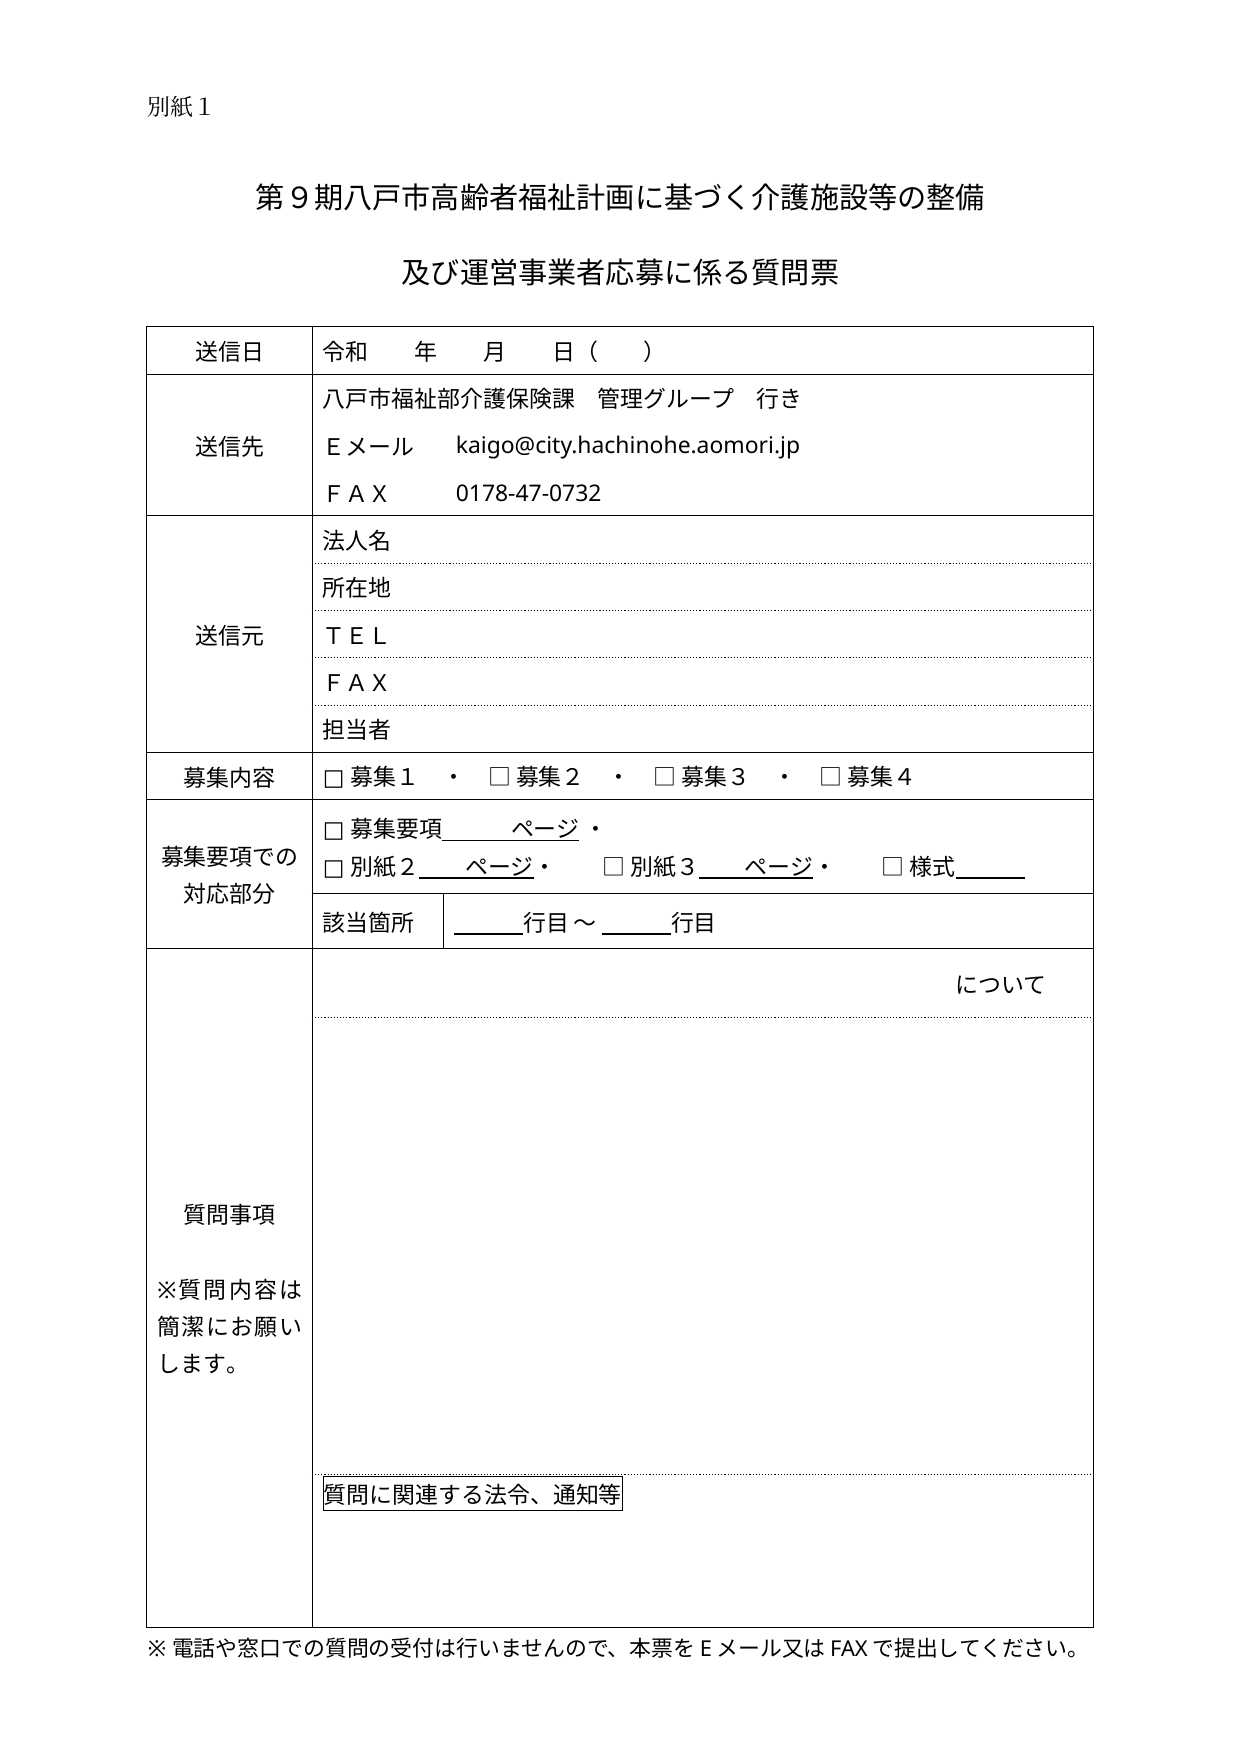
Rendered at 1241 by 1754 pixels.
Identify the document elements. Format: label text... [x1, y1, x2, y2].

table_cell ＦＡＸ [313, 468, 445, 515]
text 第９期八戸市高齢者福祉計画に基づく介護施設等の整備 [148, 159, 1092, 233]
table_cell □ 募集要項 ページ ・ □ 別紙２ ページ・ □ 別紙３ ページ・ □ 様式 [313, 800, 1093, 893]
table_cell 送信先 [147, 375, 312, 515]
table_cell [445, 516, 1093, 563]
table_cell [445, 610, 1093, 657]
table_cell 募集要項での対応部分 [147, 800, 312, 948]
table_cell 行目 ～ 行目 [444, 894, 1093, 948]
table_cell 質問事項 ※質問内容は簡潔にお願いします。 [147, 949, 312, 1627]
table_cell 担当者 [313, 705, 445, 752]
table_cell 質問に関連する法令、通知等 [313, 1474, 1093, 1627]
table_cell ＴＥＬ [313, 610, 445, 657]
text ※ 電話や窓口での質問の受付は行いませんので、本票をEメール又はFAXで提出してください。 [148, 1628, 1092, 1666]
table_cell kaigo@city.hachinohe.aomori.jp [445, 421, 1093, 468]
table_cell [313, 949, 945, 1017]
table_cell 0178-47-0732 [445, 468, 1093, 515]
table_cell 該当箇所 [313, 894, 443, 948]
table_cell [445, 563, 1093, 610]
text 及び運営事業者応募に係る質問票 [148, 233, 1092, 308]
table_cell □ 募集１ ・ □ 募集２ ・ □ 募集３ ・ □ 募集４ [313, 753, 1093, 799]
table_cell 八戸市福祉部介護保険課 管理グループ 行き [313, 375, 1093, 421]
table_cell ＦＡＸ [313, 657, 445, 704]
table_header 令和 年 月 日（ ） [313, 327, 1093, 373]
table_cell 法人名 [313, 516, 445, 563]
table_cell [313, 1017, 1093, 1474]
table_cell [445, 705, 1093, 752]
table_cell 送信元 [147, 516, 312, 752]
table_cell [445, 657, 1093, 704]
table_header 送信日 [147, 327, 312, 373]
table_cell について [945, 949, 1093, 1017]
table_cell Ｅメール [313, 421, 445, 468]
table_cell 所在地 [313, 563, 445, 610]
table_cell 募集内容 [147, 753, 312, 799]
